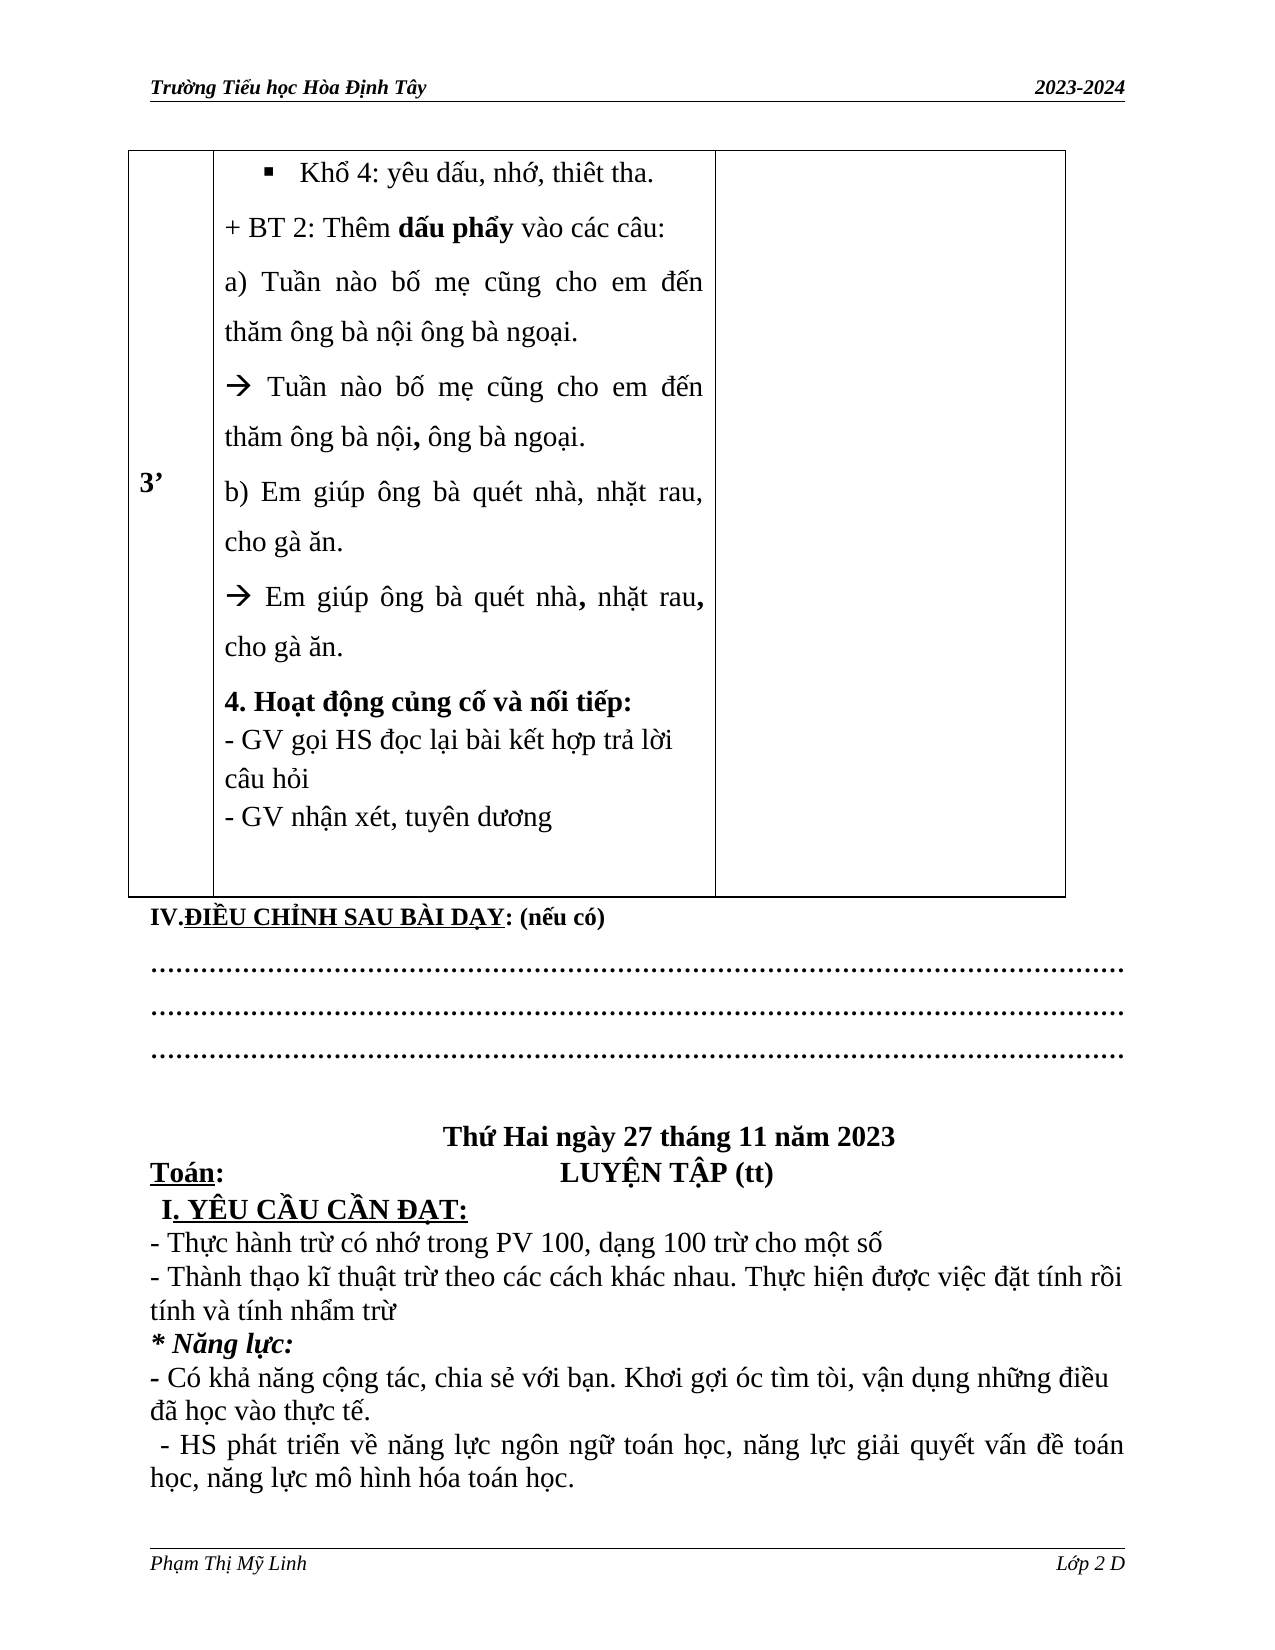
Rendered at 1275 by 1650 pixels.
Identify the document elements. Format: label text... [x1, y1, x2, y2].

text Toán: LUYỆN TẬP (tt) [150, 1157, 1125, 1189]
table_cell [716, 151, 1065, 896]
text - Thực hành trừ có nhớ trong PV 100, dạng 100 trừ cho một số [150, 1226, 1125, 1259]
text Thứ Hai ngày 27 tháng 11 năm 2023 [213, 1121, 1125, 1152]
text IV.ĐIỀU CHỈNH SAU BÀI DẠY: (nếu có) [150, 902, 1125, 930]
text ……………………………………………………………………………………………………………………………………………………………………………………………………………………………………………………………………………………………………………………… [150, 949, 1125, 1064]
text - HS phát triển về năng lực ngôn ngữ toán học, năng lực giải quyết vấn đề toán học, năng lực mô hình hóa toán học. [150, 1427, 1125, 1494]
text - Thành thạo kĩ thuật trừ theo các cách khác nhau. Thực hiện được việc đặt tính rồi tính và tính nhẩm trừ [150, 1259, 1125, 1326]
text - Có khả năng cộng tác, chia sẻ với bạn. Khơi gợi óc tìm tòi, vận dụng những điều đã học vào thực tế. [150, 1360, 1125, 1427]
table_cell 5’ 27’ 3’ [129, 151, 213, 896]
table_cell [214, 151, 715, 896]
text * Năng lực: [150, 1326, 1125, 1360]
text I. YÊU CẦU CẦN ĐẠT: [161, 1194, 1125, 1226]
